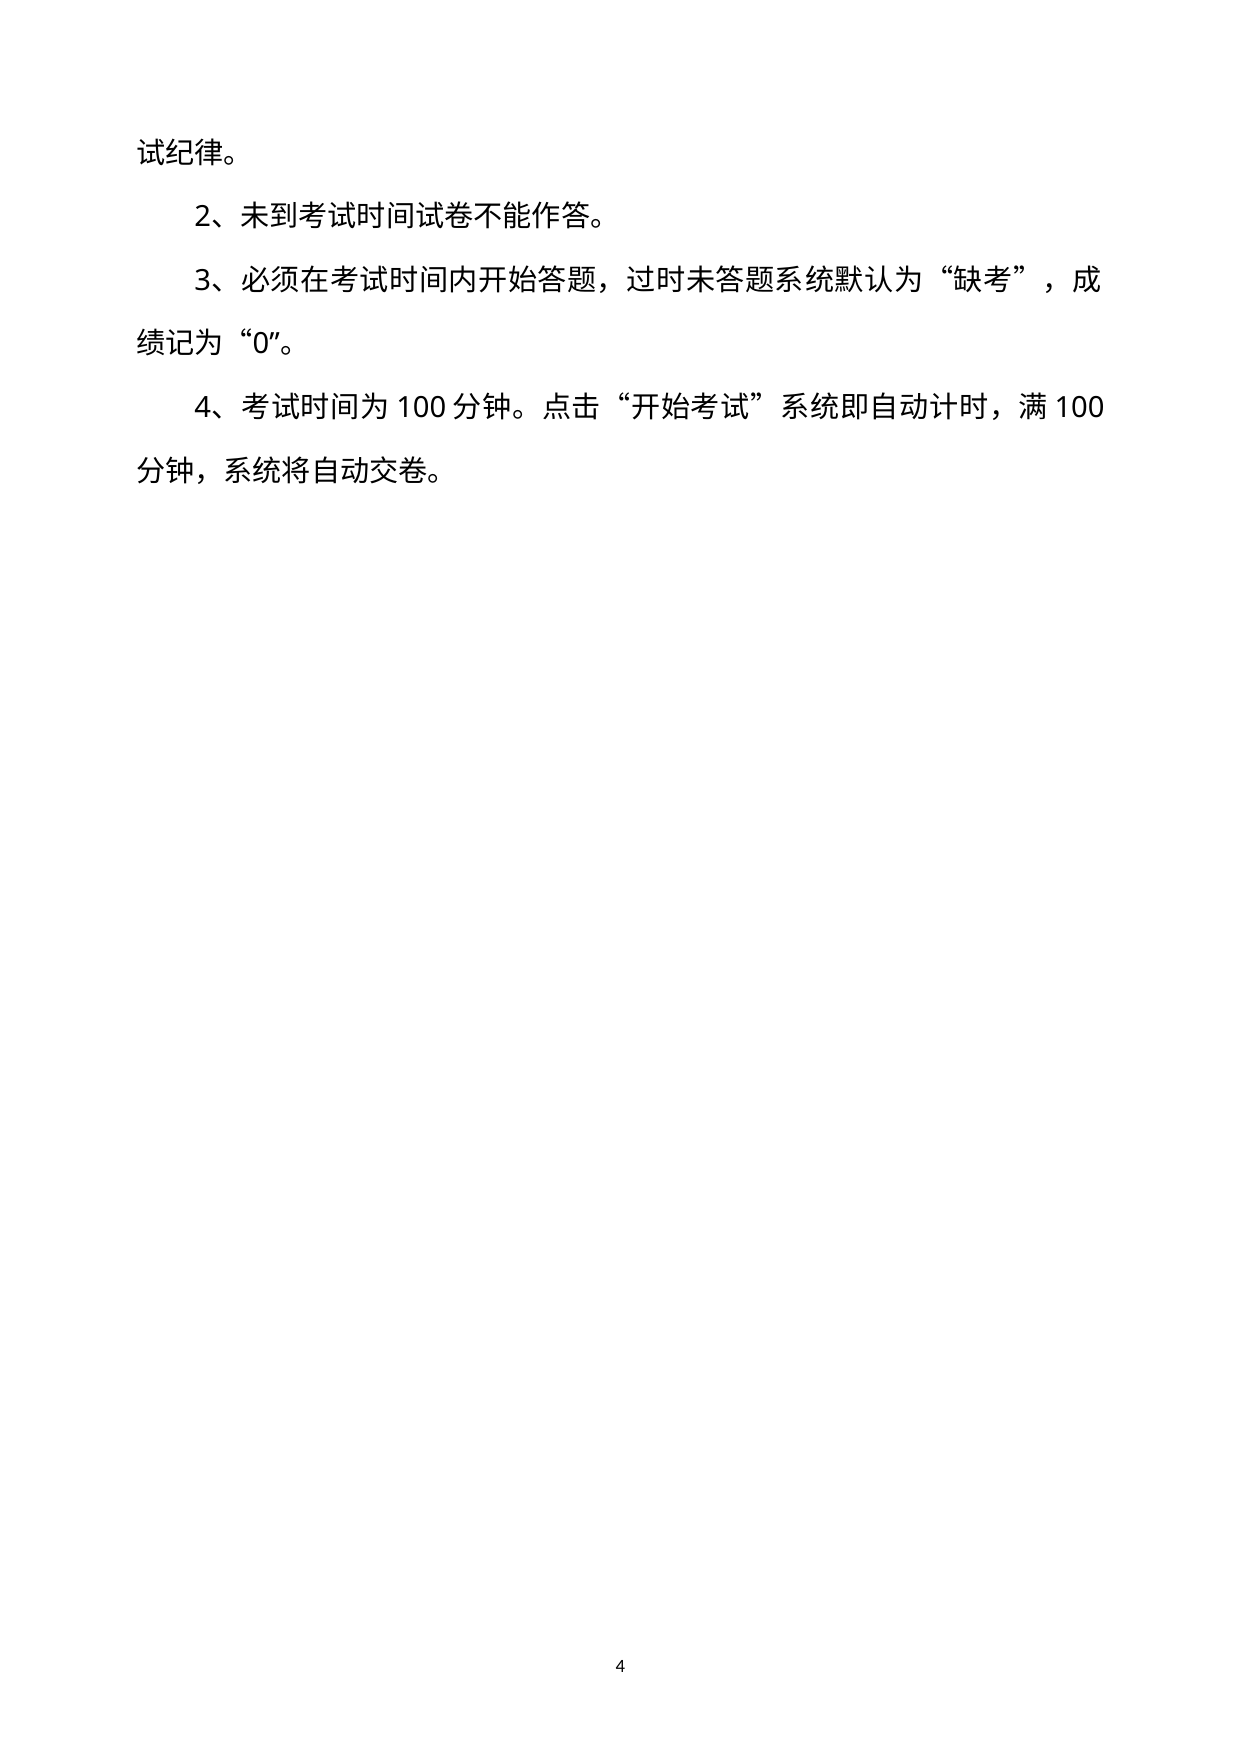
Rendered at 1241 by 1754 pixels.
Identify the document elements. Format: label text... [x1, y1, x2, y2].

text 3、必须在考试时间内开始答题，过时未答题系统默认为“缺考”，成绩记为“0”。 [136, 256, 1104, 362]
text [136, 129, 1104, 172]
text 4、考试时间为100分钟。点击“开始考试”系统即自动计时，满100分钟，系统将自动交卷。 [136, 383, 1104, 489]
text 2、未到考试时间试卷不能作答。 [136, 193, 1104, 235]
